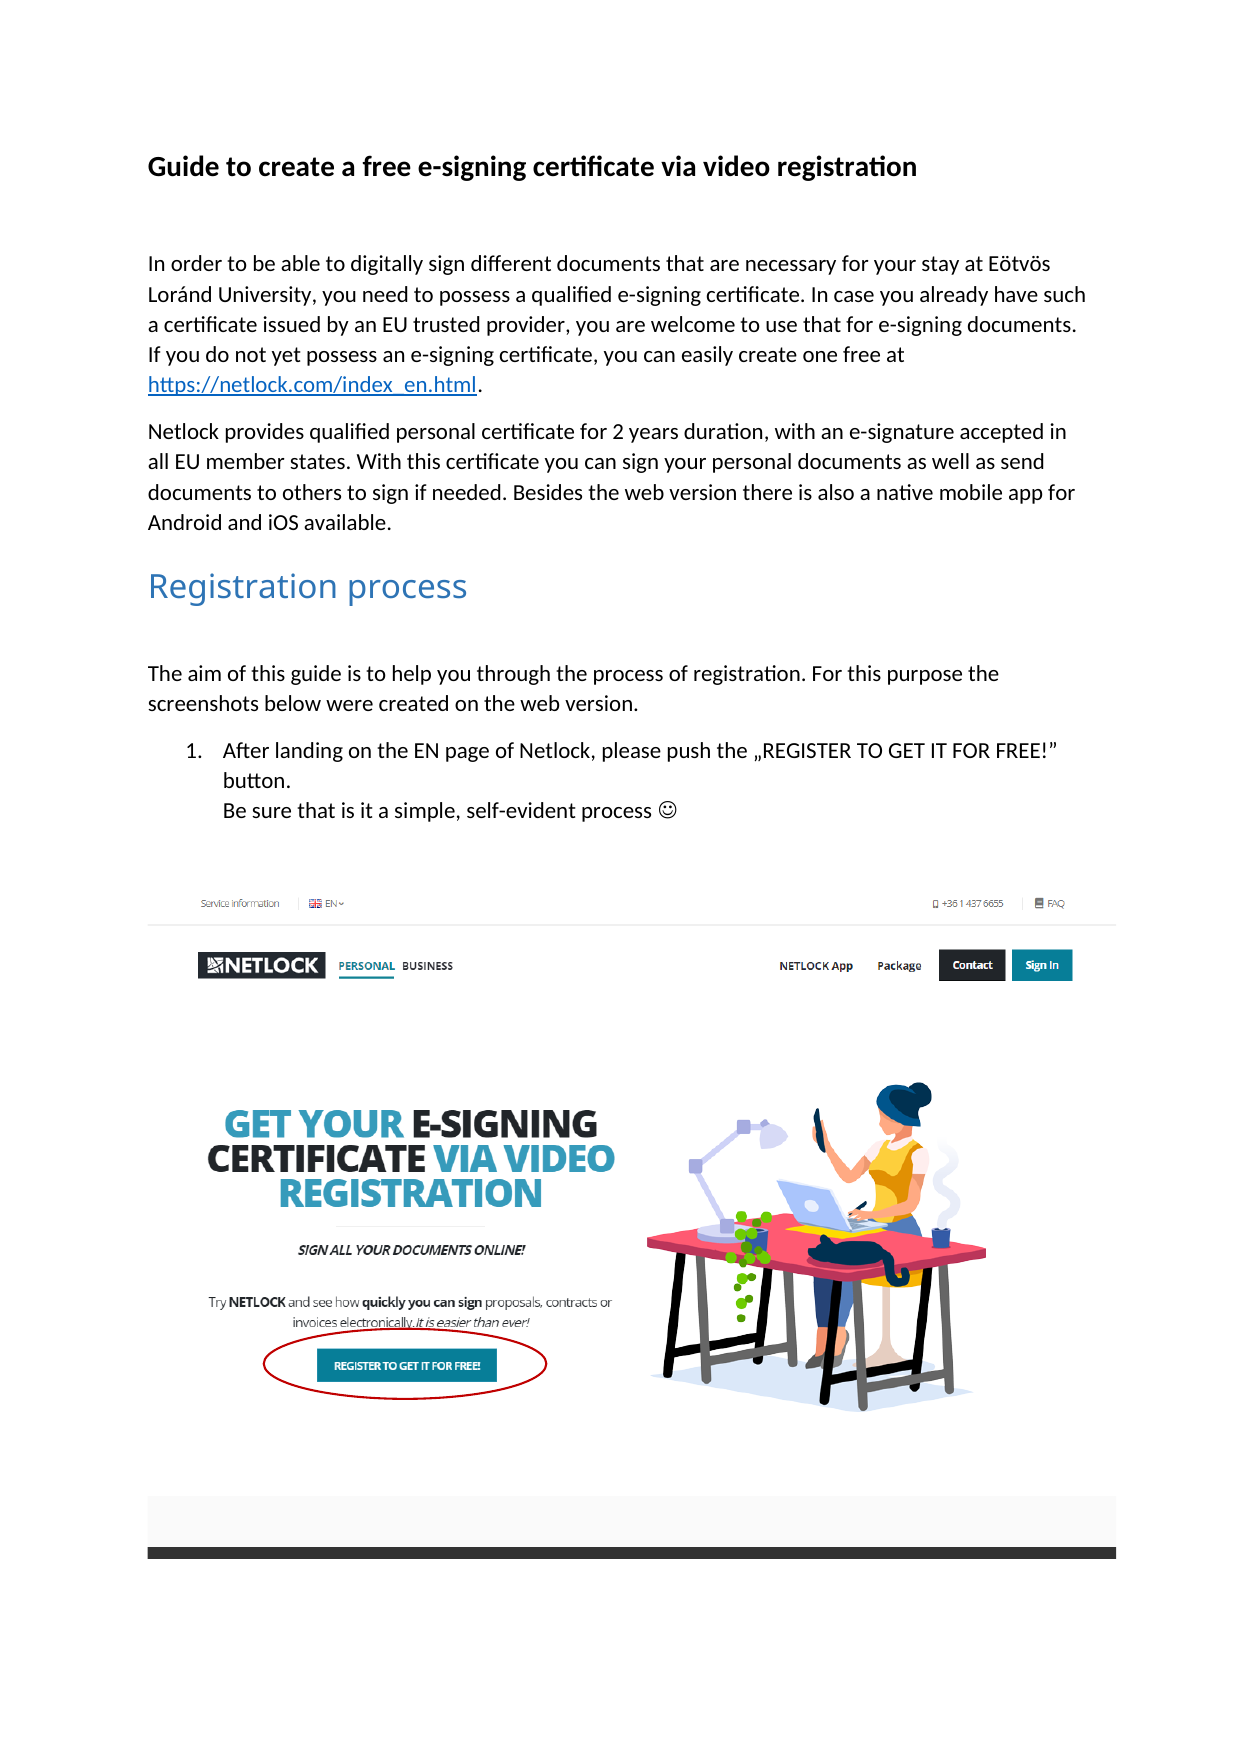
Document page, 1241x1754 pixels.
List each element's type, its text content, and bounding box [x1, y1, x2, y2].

list After landing on the EN page of Netlock, please push the „REGISTER TO GET IT FOR FREE!” button. [185, 736, 1093, 794]
list Be sure that is it a simple, self-evident process [223, 796, 1093, 824]
text In order to be able to digitally sign different documents that are necessary for your stay at Eötvös Loránd University, you need to possess a qualified e-signing certificate. In case you already have such a certificate issued by an EU trusted provider, you are welcome to use that for e-signing documents. If you do not yet possess an e-signing certificate, you can easily create one free at https://netlock.com/index_en.html. [148, 249, 1093, 398]
text The aim of this guide is to help you through the process of registration. For this purpose the screenshots below were created on the web version. [148, 659, 1093, 717]
text Guide to create a free e-signing certificate via video registration [148, 148, 1093, 183]
picture [147, 890, 1117, 1559]
subtitle Registration process [148, 563, 1093, 608]
text Netlock provides qualified personal certificate for 2 years duration, with an e-signature accepted in all EU member states. With this certificate you can sign your personal documents as well as send documents to others to sign if needed. Besides the web version there is also a native mobile app for Android and iOS available. [148, 417, 1093, 536]
